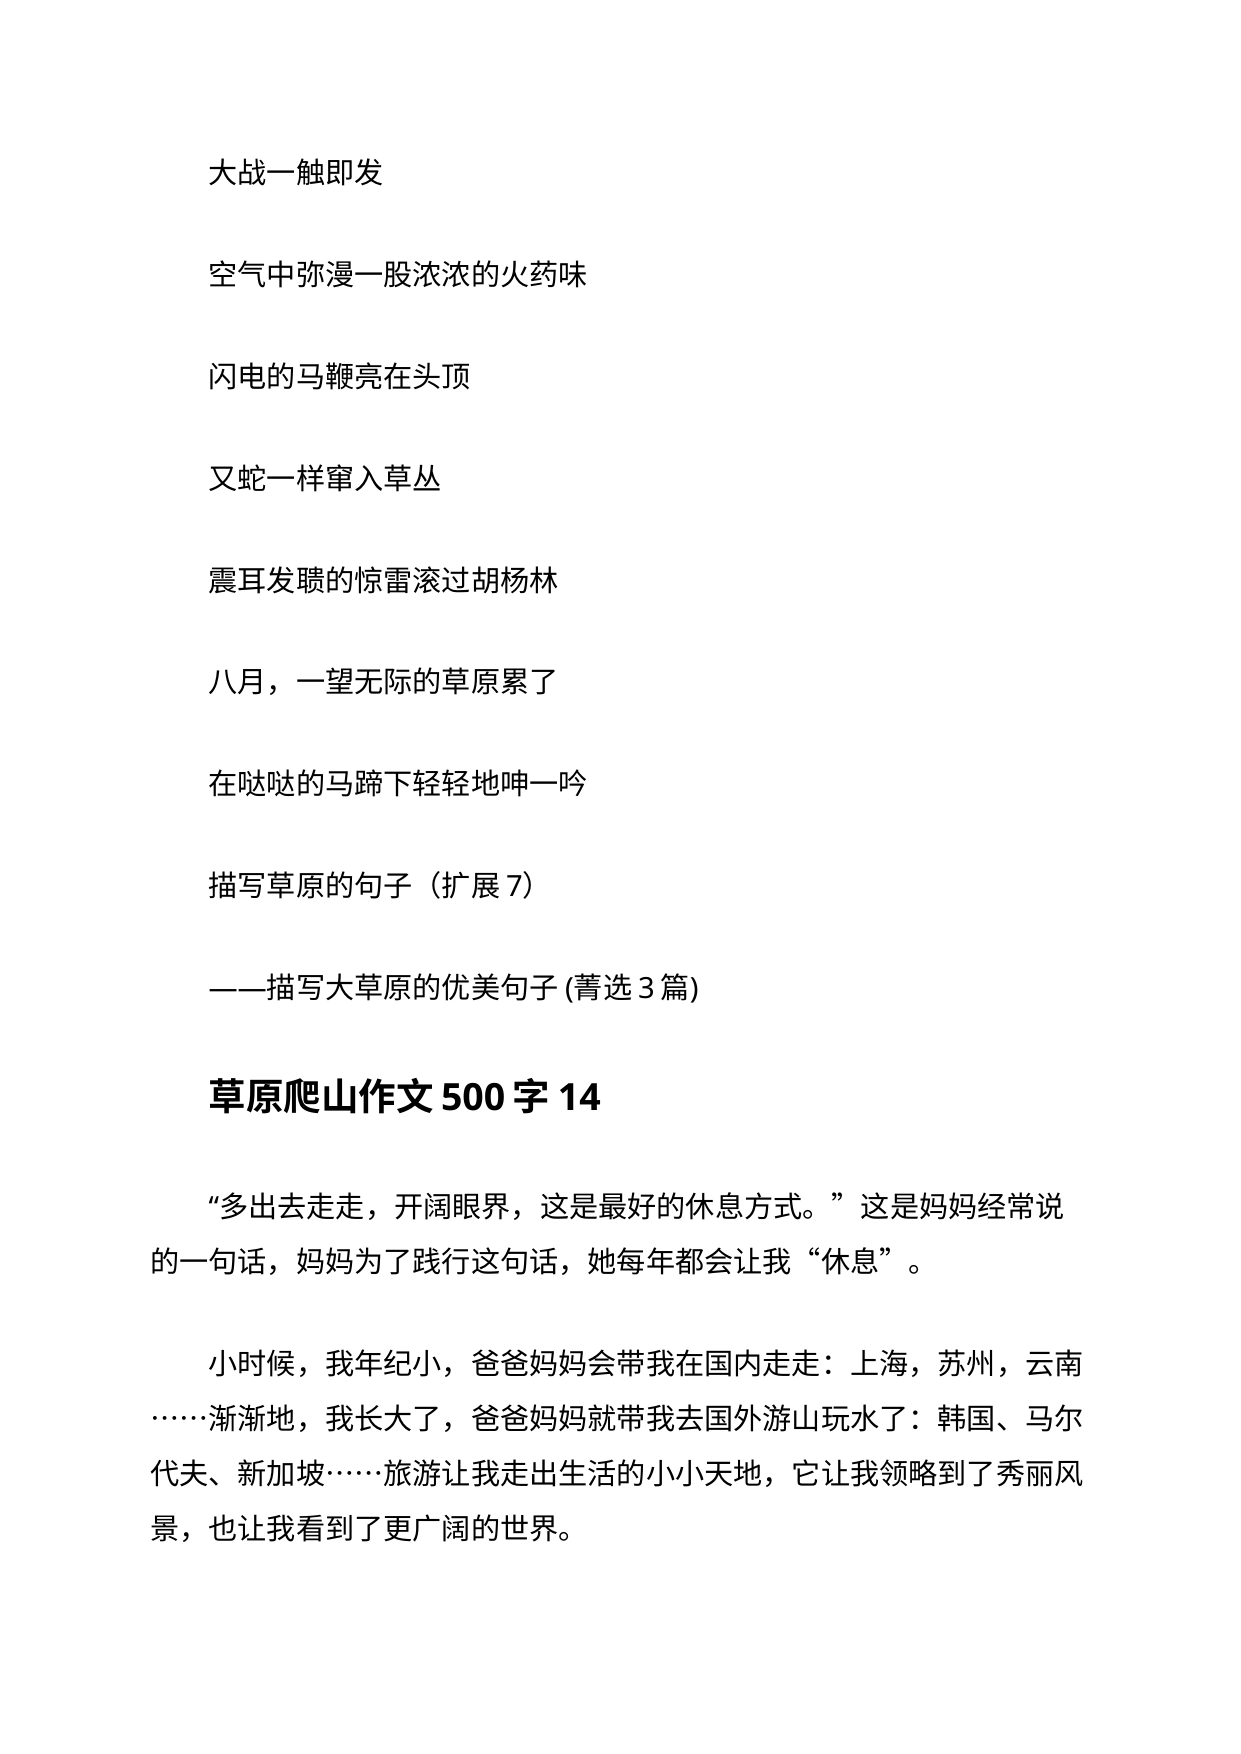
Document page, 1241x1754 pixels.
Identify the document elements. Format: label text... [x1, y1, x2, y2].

text “多出去走走，开阔眼界，这是最好的休息方式。”这是妈妈经常说的一句话，妈妈为了践行这句话，她每年都会让我“休息”。 [150, 1184, 1090, 1281]
text 小时候，我年纪小，爸爸妈妈会带我在国内走走：上海，苏州，云南……渐渐地，我长大了，爸爸妈妈就带我去国外游山玩水了：韩国、马尔代夫、新加坡……旅游让我走出生活的小小天地，它让我领略到了秀丽风景，也让我看到了更广阔的世界。 [150, 1341, 1090, 1548]
text ——描写大草原的优美句子 (菁选3篇) [150, 964, 1090, 1007]
text 八月，一望无际的草原累了 [150, 659, 1090, 701]
text 在哒哒的马蹄下轻轻地呻一吟 [150, 761, 1090, 803]
text 描写草原的句子（扩展7） [150, 862, 1090, 905]
text 震耳发聩的惊雷滚过胡杨林 [150, 557, 1090, 599]
text 草原爬山作文500字14 [150, 1066, 1090, 1121]
text 闪电的马鞭亮在头顶 [150, 353, 1090, 396]
text 空气中弥漫一股浓浓的火药味 [150, 252, 1090, 294]
text 又蛇一样窜入草丛 [150, 455, 1090, 498]
text 大战一触即发 [150, 150, 1090, 192]
